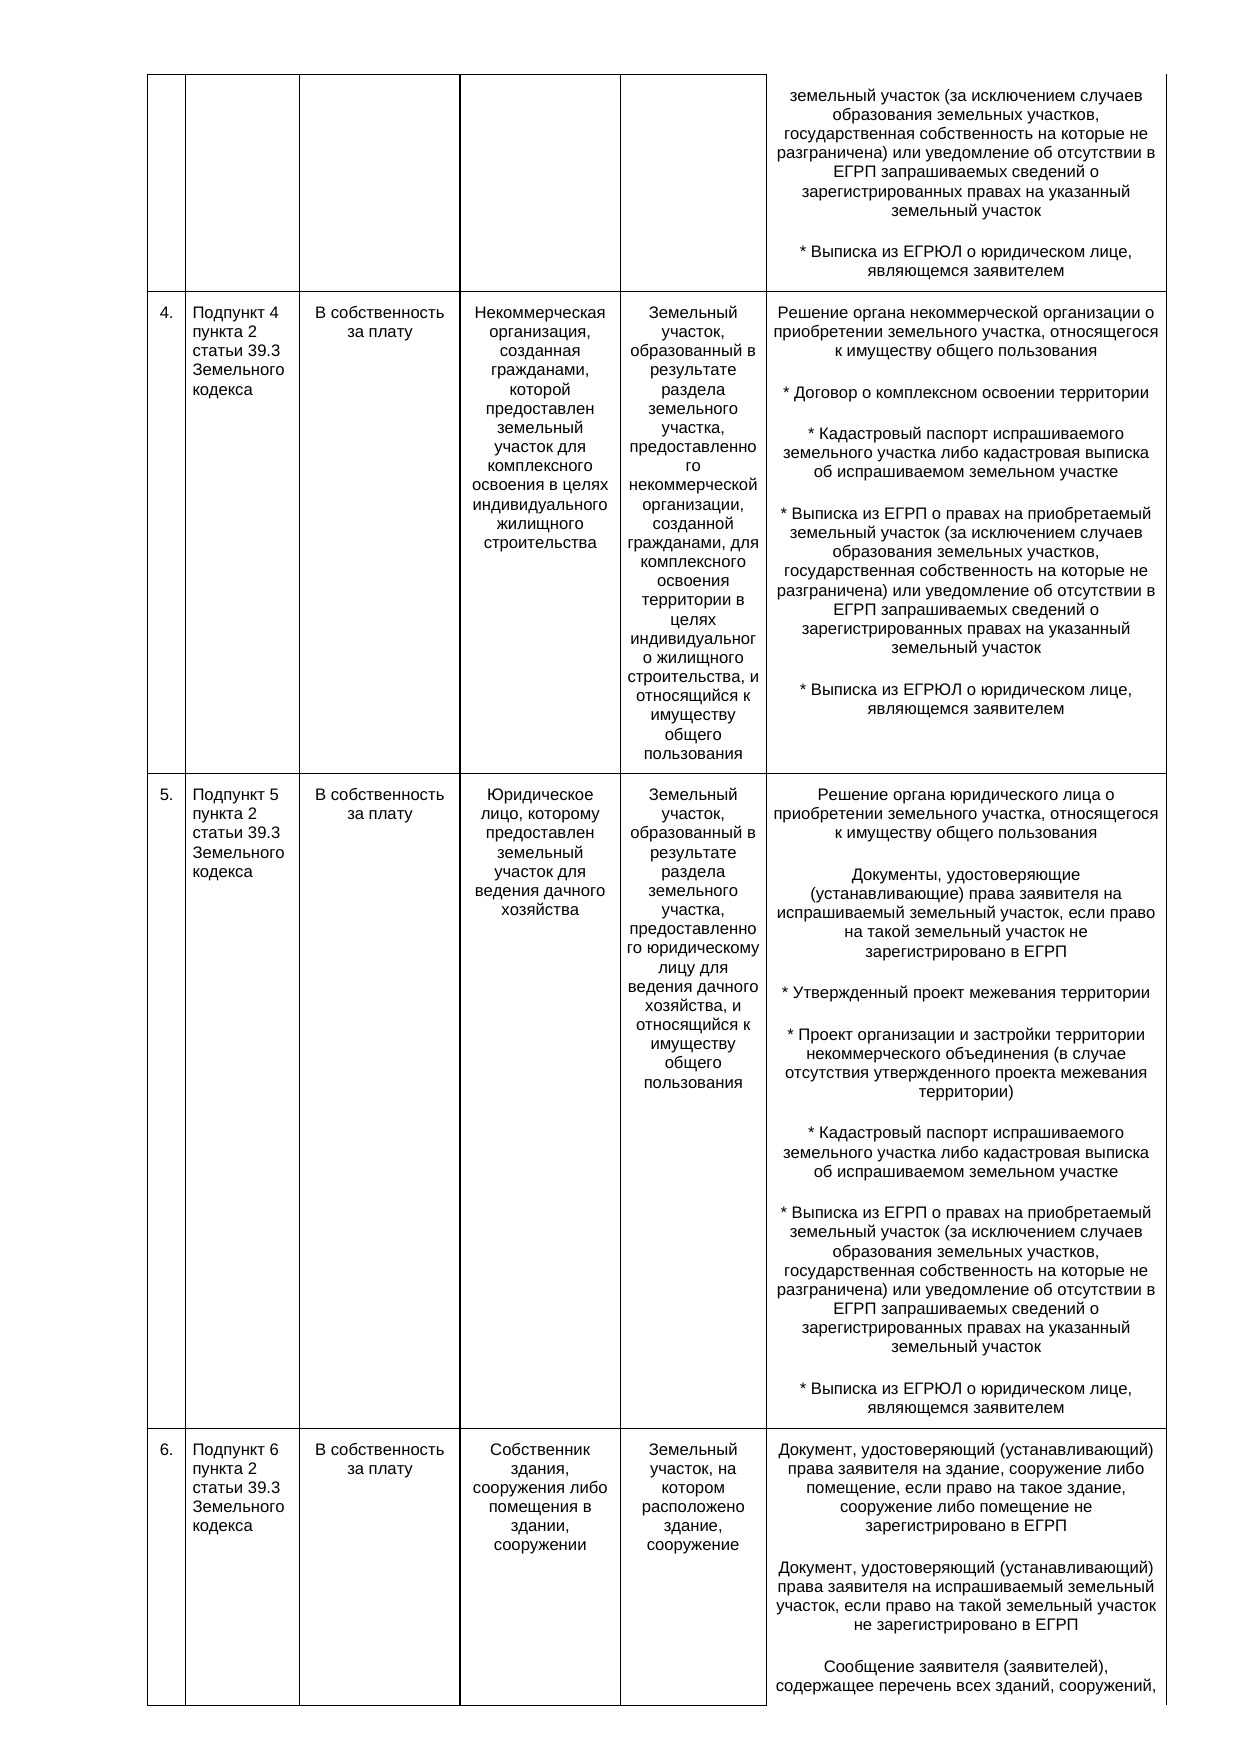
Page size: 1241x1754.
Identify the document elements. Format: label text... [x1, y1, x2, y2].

table_cell * Проект организации и застройки территории некоммерческого объединения (в случае отсутствия утвержденного проекта межевания территории) [767, 1013, 1166, 1112]
table_cell Подпункт 4 пункта 2 статьи 39.3 Земельного кодекса [186, 292, 299, 773]
table_cell Документы, удостоверяющие (устанавливающие) права заявителя на испрашиваемый земельный участок, если право на такой земельный участок не зарегистрировано в ЕГРП [767, 853, 1166, 971]
table_cell Некоммерческая организация, созданная гражданами, которой предоставлен земельный участок для комплексного освоения в целях индивидуального жилищного строительства [461, 292, 620, 773]
table_cell 5. [148, 774, 185, 1428]
table_cell * Выписка из ЕГРЮЛ о юридическом лице, являющемся заявителем [767, 230, 1166, 291]
table_cell Решение органа некоммерческой организации о приобретении земельного участка, относящегося к имуществу общего пользования [767, 292, 1166, 371]
table_cell Документ, удостоверяющий (устанавливающий) права заявителя на здание, сооружение либо помещение, если право на такое здание, сооружение либо помещение не зарегистрировано в ЕГРП [767, 1429, 1166, 1546]
table_cell Документ, удостоверяющий (устанавливающий) права заявителя на испрашиваемый земельный участок, если право на такой земельный участок не зарегистрировано в ЕГРП [767, 1546, 1166, 1645]
table_cell * Выписка из ЕГРЮЛ о юридическом лице, являющемся заявителем [767, 1367, 1166, 1428]
table_cell * Утвержденный проект межевания территории [767, 971, 1166, 1013]
table_cell * Договор о комплексном освоении территории [767, 371, 1166, 412]
table_cell Собственник здания, сооружения либо помещения в здании, сооружении [461, 1429, 620, 1705]
table_cell * Кадастровый паспорт испрашиваемого земельного участка либо кадастровая выписка об испрашиваемом земельном участке [767, 412, 1166, 492]
table_cell 4. [148, 292, 185, 773]
table_cell Подпункт 5 пункта 2 статьи 39.3 Земельного кодекса [186, 774, 299, 1428]
table_cell В собственность за плату [300, 292, 459, 773]
table_cell Подпункт 6 пункта 2 статьи 39.3 Земельного кодекса [186, 1429, 299, 1705]
table_cell Земельный участок, образованный в результате раздела земельного участка, предоставленного некоммерческой организации, созданной гражданами, для комплексного освоения территории в целях индивидуального жилищного строительства, и относящийся к имуществу общего пользования [621, 292, 766, 773]
table_cell 6. [148, 1429, 185, 1705]
table_cell Юридическое лицо, которому предоставлен земельный участок для ведения дачного хозяйства [461, 774, 620, 1428]
table_cell Решение органа юридического лица о приобретении земельного участка, относящегося к имуществу общего пользования [767, 774, 1166, 853]
table_cell В собственность за плату [300, 1429, 459, 1705]
table_cell * Кадастровый паспорт испрашиваемого земельного участка либо кадастровая выписка об испрашиваемом земельном участке [767, 1112, 1166, 1191]
table_cell В собственность за плату [300, 774, 459, 1428]
table_cell * Выписка из ЕГРЮЛ о юридическом лице, являющемся заявителем [767, 668, 1166, 773]
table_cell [767, 74, 1166, 230]
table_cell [767, 1645, 1166, 1705]
table_cell Земельный участок, на котором расположено здание, сооружение [621, 1429, 766, 1705]
table_cell Земельный участок, образованный в результате раздела земельного участка, предоставленного юридическому лицу для ведения дачного хозяйства, и относящийся к имуществу общего пользования [621, 774, 766, 1428]
